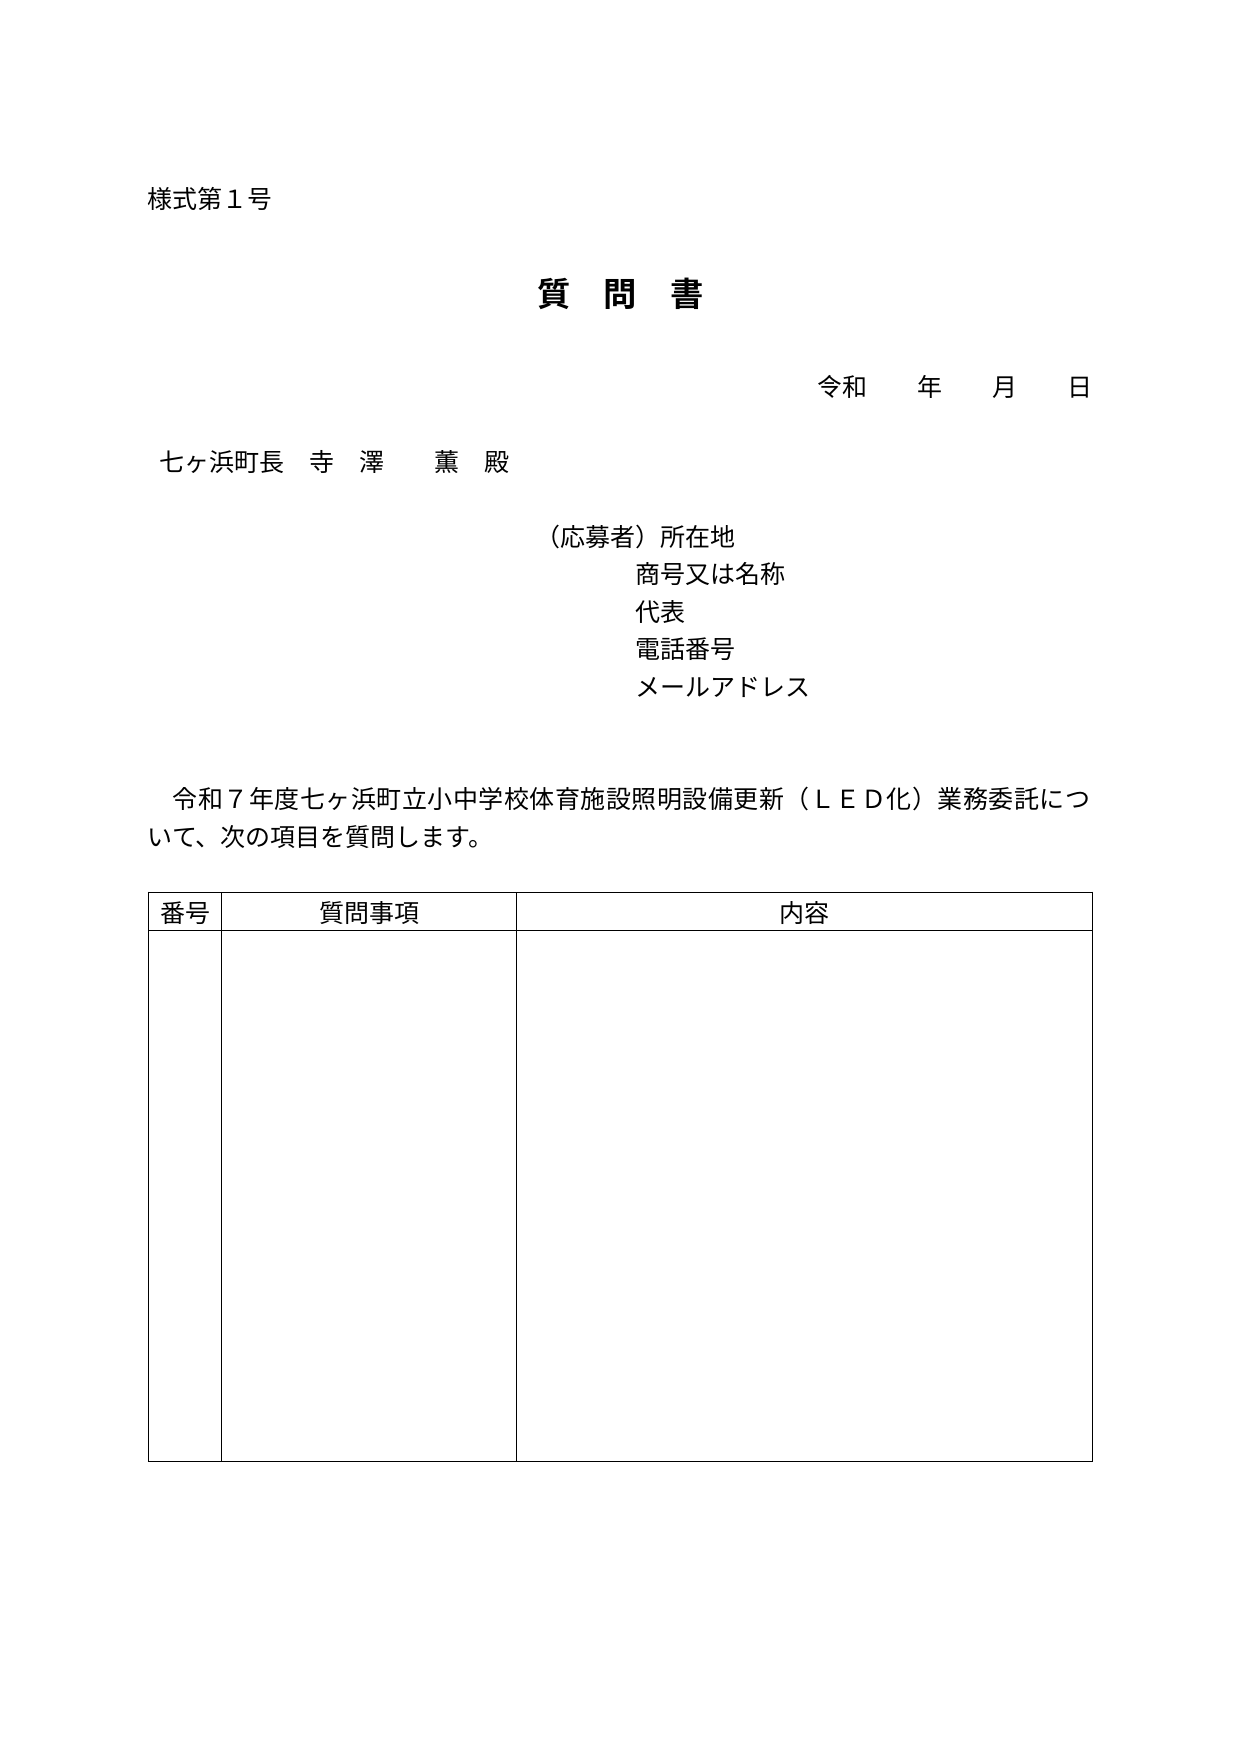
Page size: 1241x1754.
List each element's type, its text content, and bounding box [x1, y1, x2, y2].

text 商号又は名称 [498, 554, 1092, 592]
table_header 質問事項 [222, 893, 516, 930]
text （応募者）所在地 [410, 517, 1092, 554]
table_cell [149, 931, 221, 1461]
text 令和７年度七ヶ浜町立小中学校体育施設照明設備更新（ＬＥＤ化）業務委託について、次の項目を質問します。 [148, 779, 1092, 854]
table_cell [517, 931, 1092, 1461]
text 様式第１号 [148, 179, 1092, 217]
text 七ヶ浜町長 寺 澤 薫 殿 [148, 442, 1092, 479]
text メールアドレス [498, 667, 1092, 704]
text 質 問 書 [148, 254, 1092, 329]
text 代表 [498, 592, 1092, 629]
text 令和 年 月 日 [148, 367, 1092, 404]
text 電話番号 [498, 629, 1092, 667]
table_header 番号 [149, 893, 221, 930]
table_header 内容 [517, 893, 1092, 930]
table_cell [222, 931, 516, 1461]
